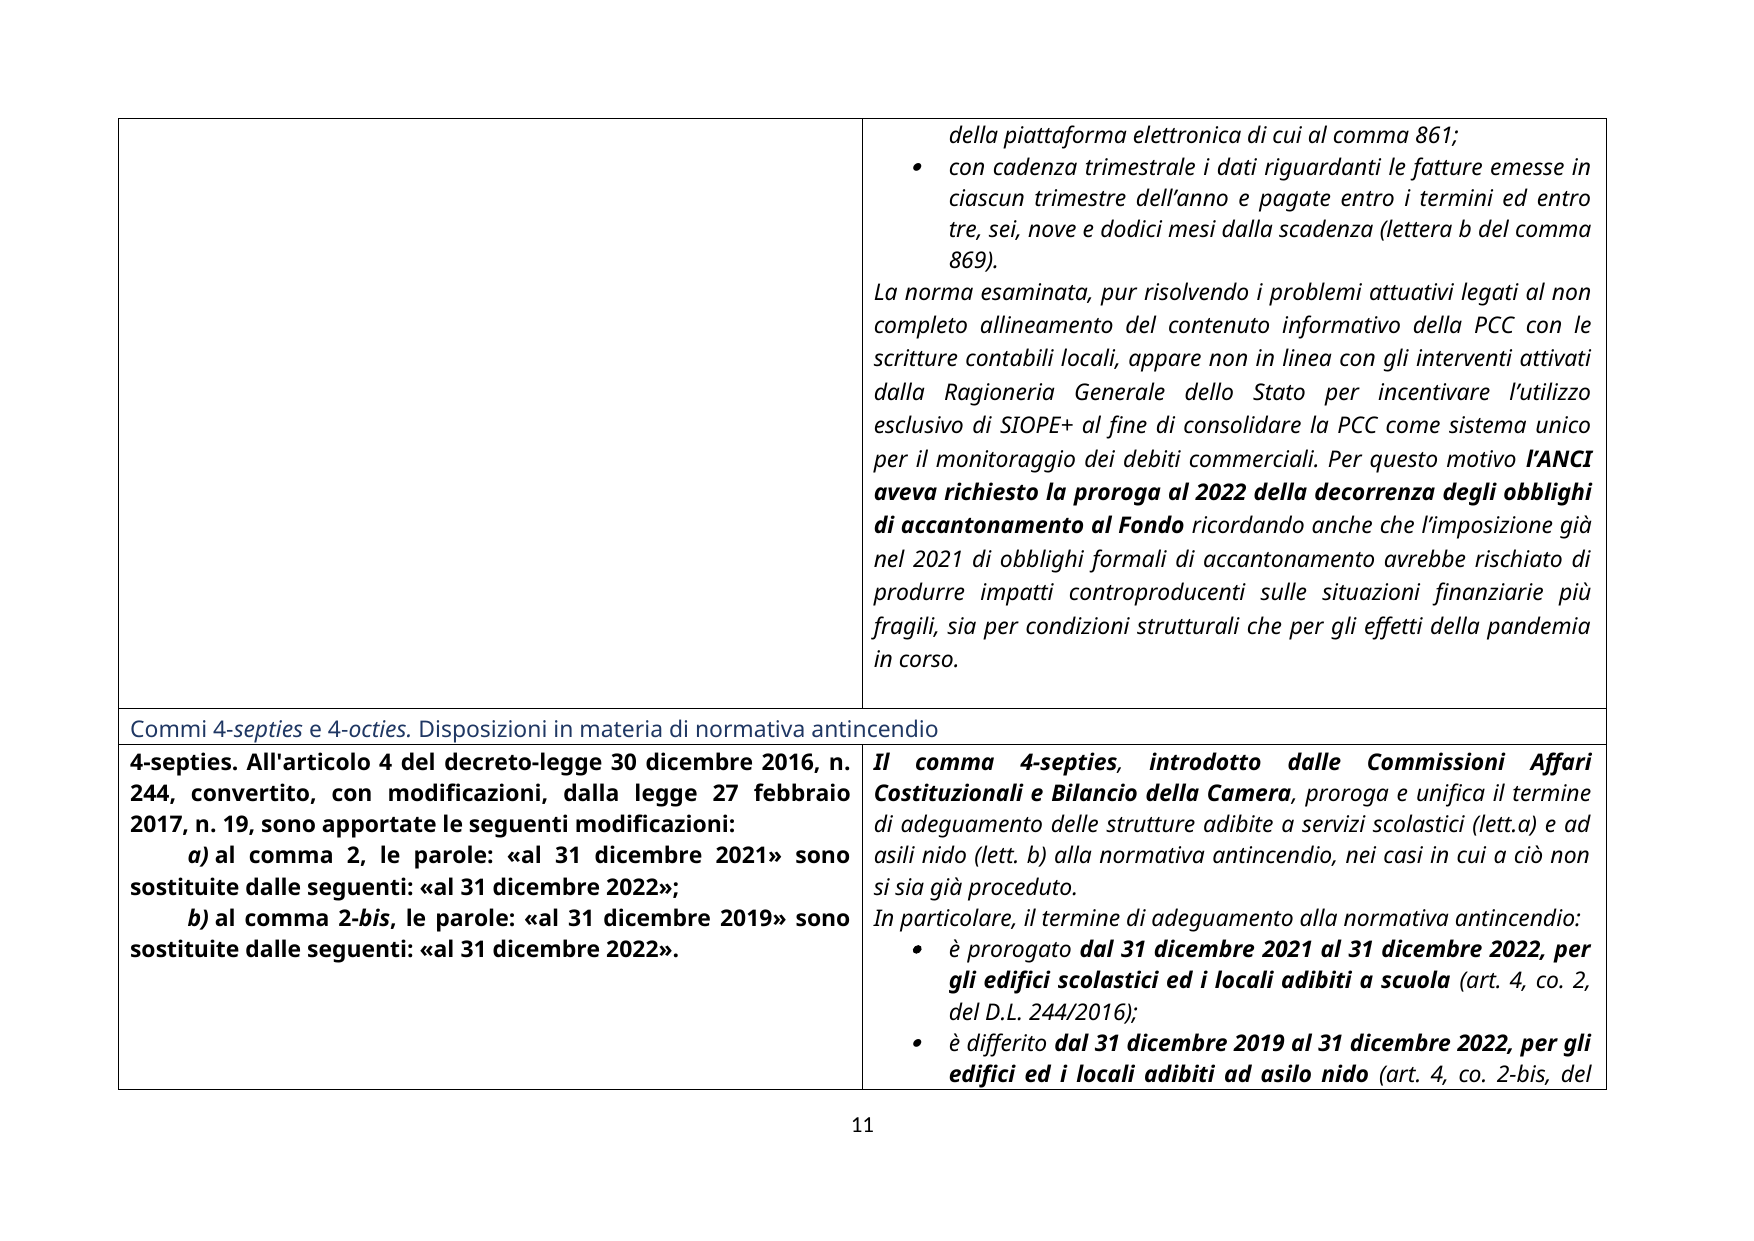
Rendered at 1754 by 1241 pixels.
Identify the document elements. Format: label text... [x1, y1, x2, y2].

table_cell Commi 4-septies e 4-octies. Disposizioni in materia di normativa antincendio [119, 709, 1606, 744]
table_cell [119, 745, 862, 1089]
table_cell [119, 119, 862, 708]
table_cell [863, 119, 1606, 708]
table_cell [863, 745, 1606, 1089]
